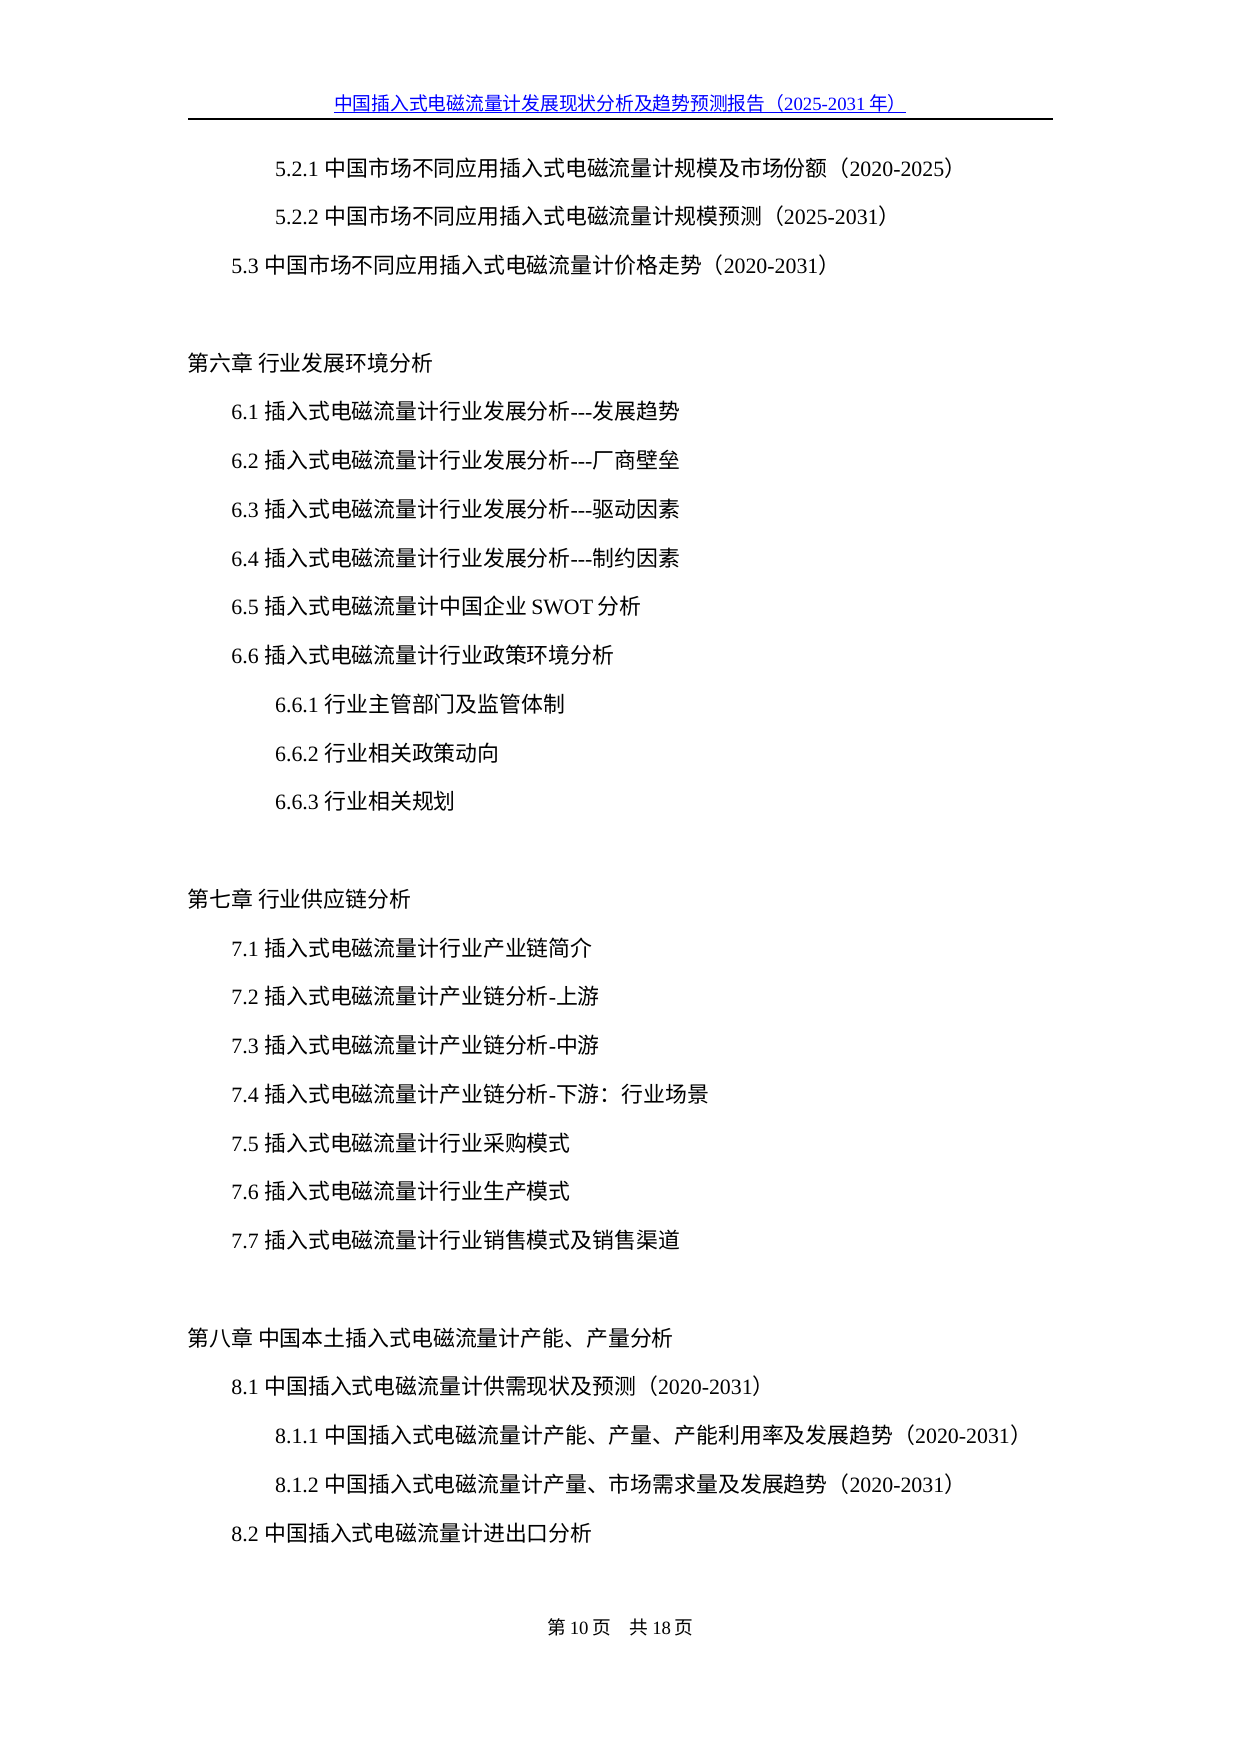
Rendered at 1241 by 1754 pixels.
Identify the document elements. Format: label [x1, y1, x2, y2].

text [187, 150, 1053, 1548]
